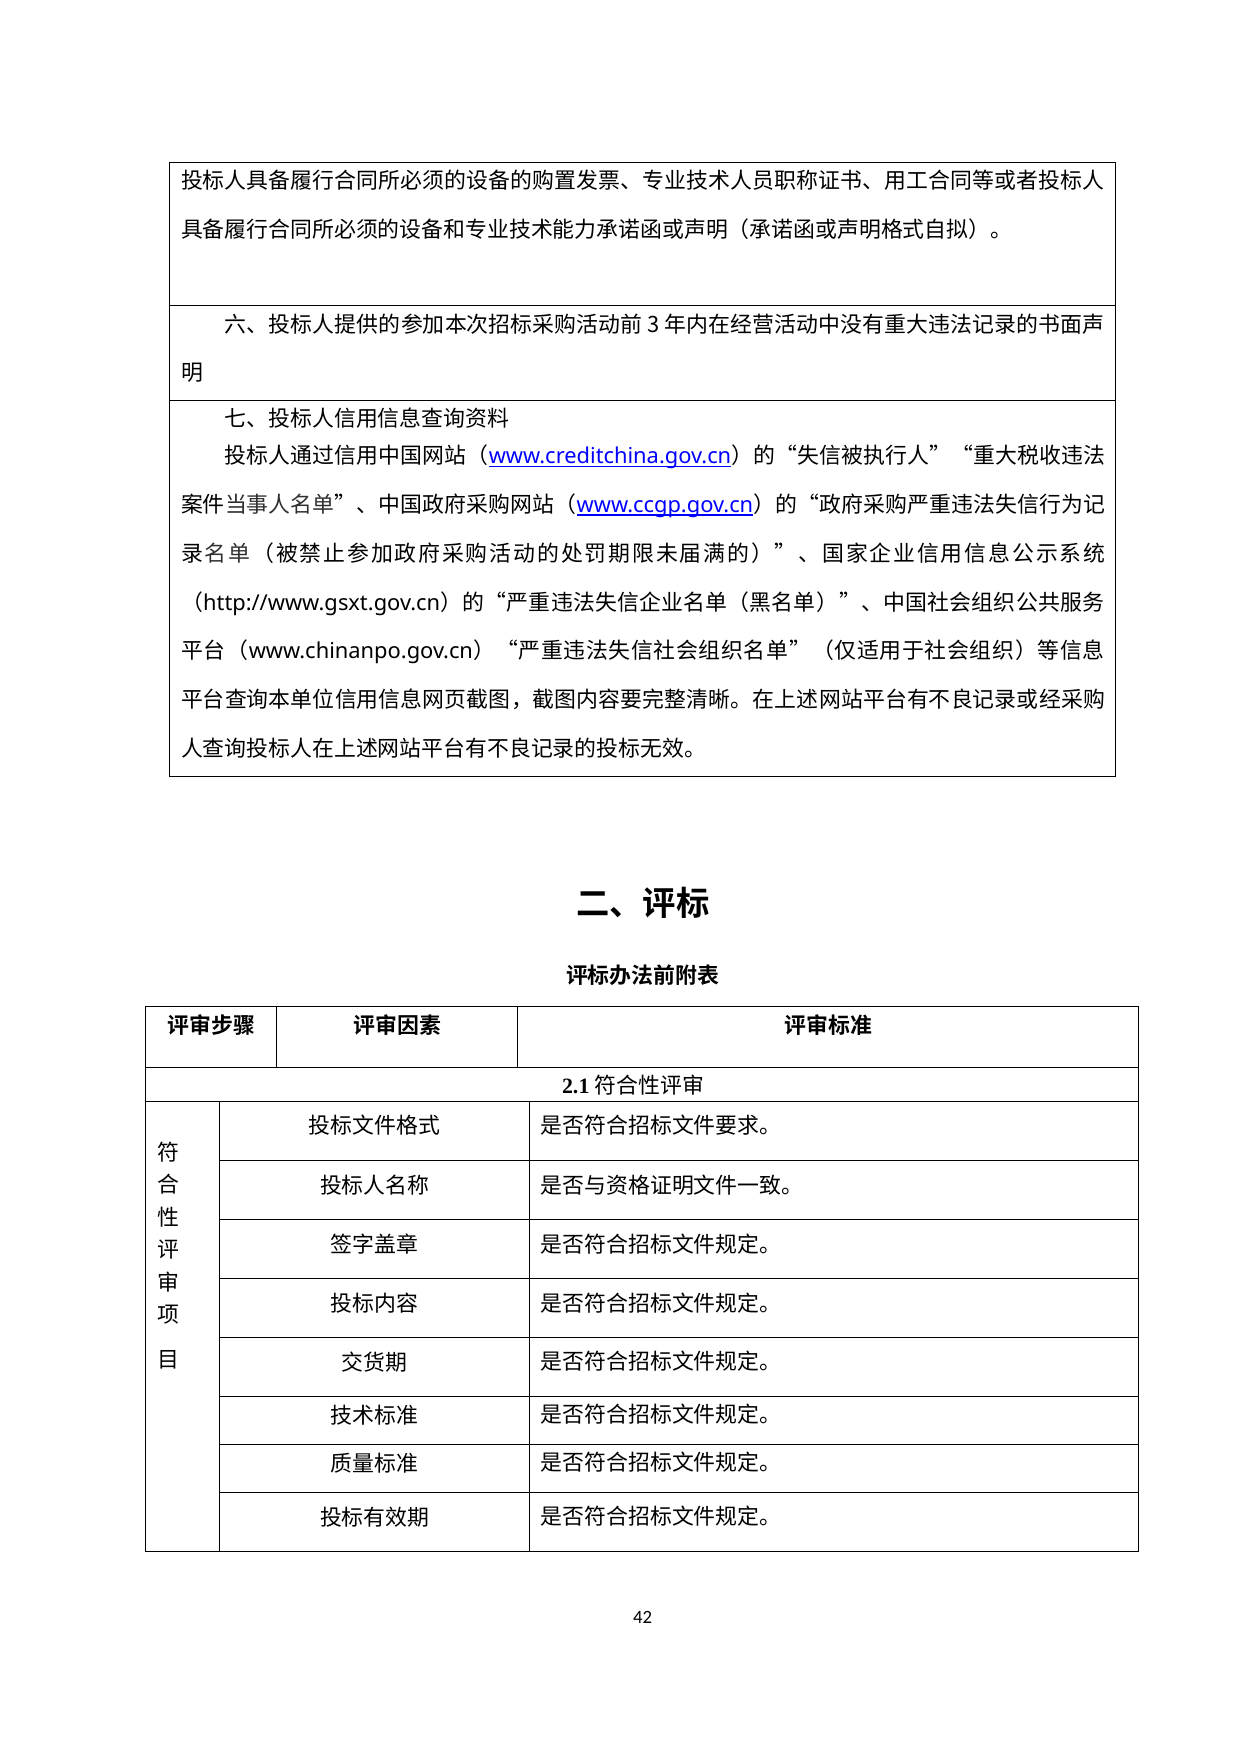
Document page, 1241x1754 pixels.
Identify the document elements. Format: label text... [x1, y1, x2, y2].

table_cell 是否符合招标文件规定。 [530, 1493, 1138, 1551]
text 二、评标 [148, 869, 1137, 934]
table_cell 签字盖章 [220, 1220, 529, 1278]
table_cell 是否符合招标文件规定。 [530, 1220, 1138, 1278]
table_cell 七、投标人信用信息查询资料 投标人通过信用中国网站（www.creditchina.gov.cn）的“失信被执行人”“重大税收违法案件当事人名单”、中国政府采购网站（www.ccgp.gov.cn）的“政府采购严重违法失信行为记录名单（被禁止参加政府采购活动的处罚期限未届满的）”、国家企业信用信息公示系统（http://www.gsxt.gov.cn）的“严重违法失信企业名单（黑名单）”、中国社会组织公共服务平台（www.chinanpo.gov.cn）“严重违法失信社会组织名单”（仅适用于社会组织）等信息平台查询本单位信用信息网页截图，截图内容要完整清晰。在上述网站平台有不良记录或经采购人查询投标人在上述网站平台有不良记录的投标无效。 [170, 401, 1115, 776]
table_header 评审步骤 [146, 1007, 276, 1067]
table_cell 投标人名称 [220, 1161, 529, 1219]
table_cell 投标有效期 [220, 1493, 529, 1551]
text 评标办法前附表 [148, 958, 1137, 990]
table_cell 是否符合招标文件规定。 [530, 1338, 1138, 1396]
table_cell 是否符合招标文件要求。 [530, 1102, 1138, 1160]
table_cell 投标文件格式 [220, 1102, 529, 1160]
table_cell 六、投标人提供的参加本次招标采购活动前3年内在经营活动中没有重大违法记录的书面声明 [170, 306, 1115, 400]
table_header 评审因素 [277, 1007, 517, 1067]
table_header 评审标准 [518, 1007, 1138, 1067]
table_cell 技术标准 [220, 1397, 529, 1444]
table_cell 投标内容 [220, 1279, 529, 1337]
table_cell 是否符合招标文件规定。 [530, 1397, 1138, 1444]
table_cell 2.1 符合性评审 [146, 1068, 1138, 1101]
table_cell 质量标准 [220, 1445, 529, 1492]
table_cell 符 合 性 评 审 项 目 [146, 1102, 219, 1551]
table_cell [170, 163, 1115, 305]
table_cell 交货期 [220, 1338, 529, 1396]
table_cell 是否符合招标文件规定。 [530, 1279, 1138, 1337]
table_cell 是否与资格证明文件一致。 [530, 1161, 1138, 1219]
table_cell 是否符合招标文件规定。 [530, 1445, 1138, 1492]
